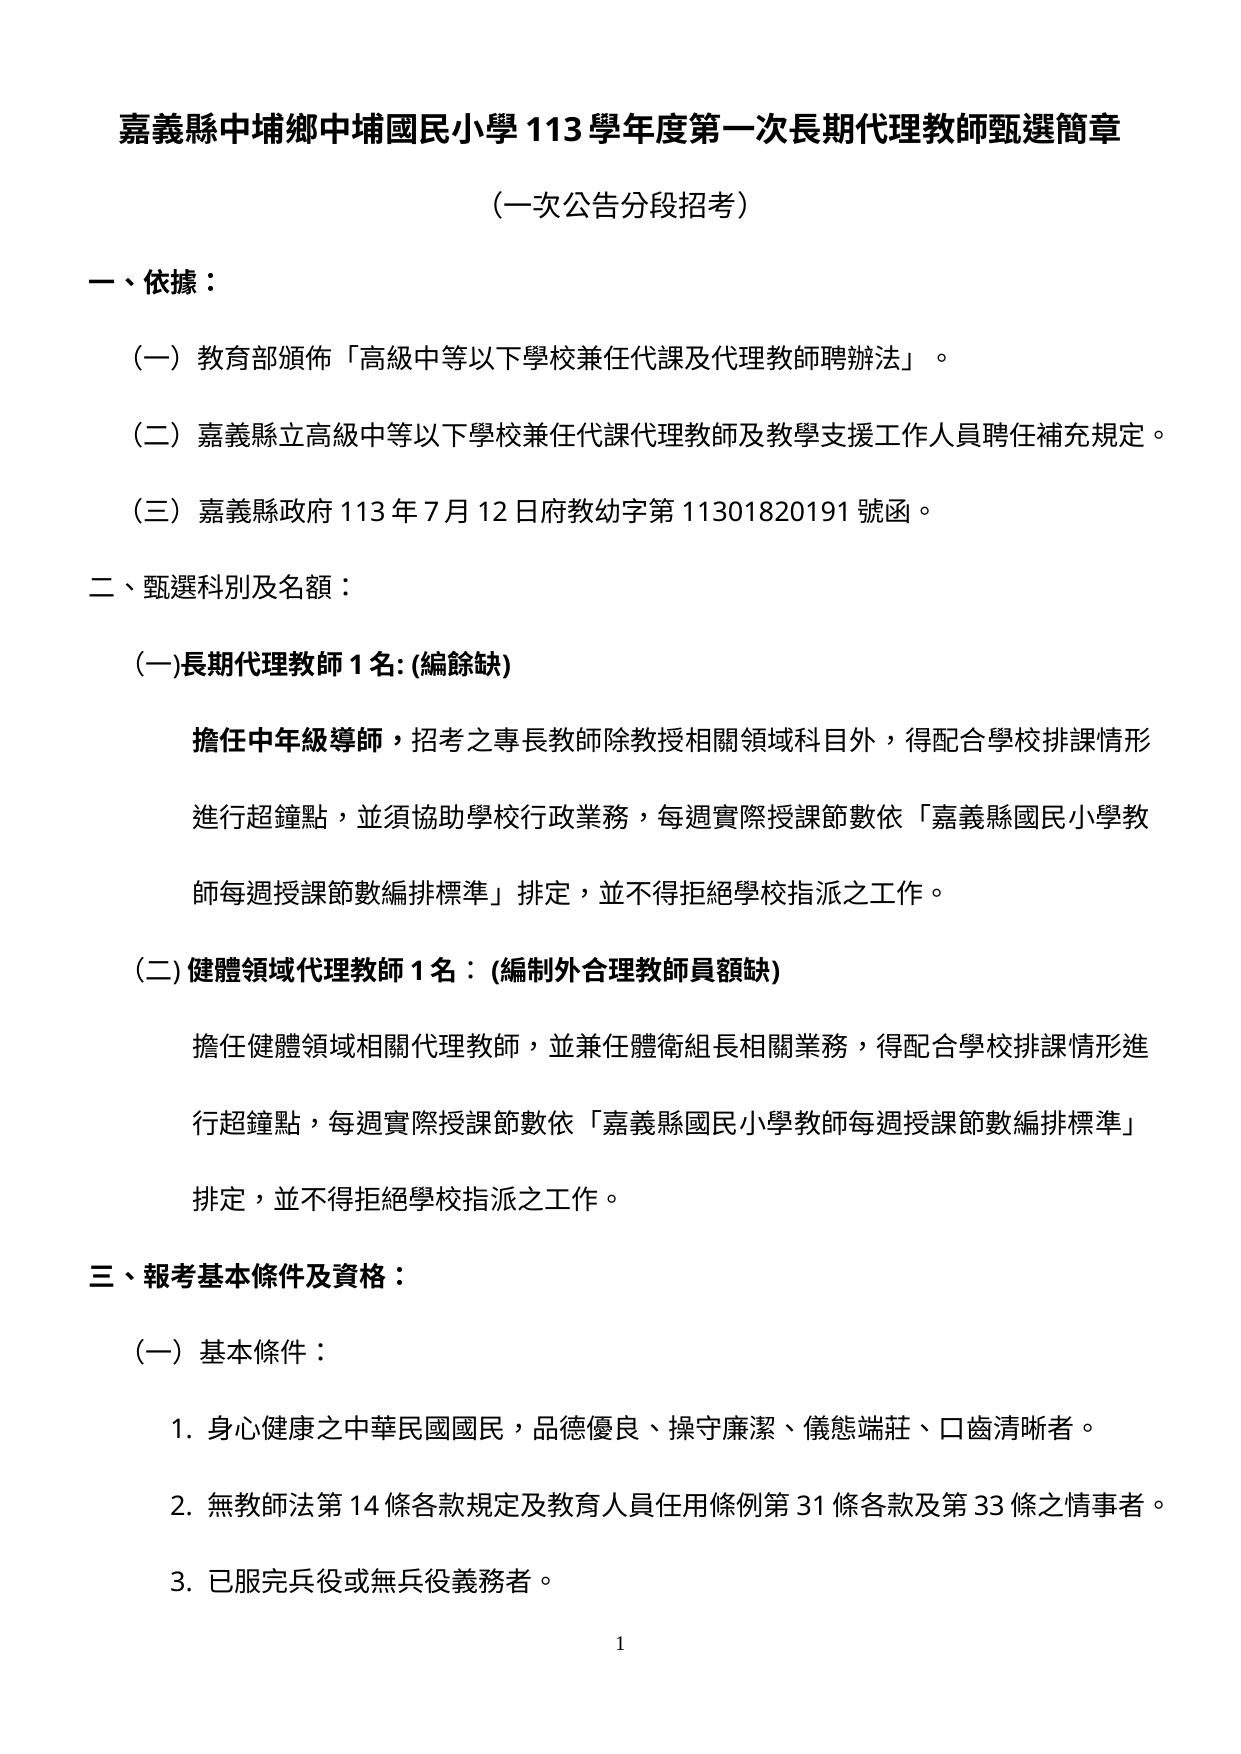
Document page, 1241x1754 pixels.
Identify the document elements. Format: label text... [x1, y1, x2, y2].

list 嘉義縣政府113年7月12日府教幼字第11301820191號函。 [116, 471, 1152, 548]
text （二) 健體領域代理教師1名： (編制外合理教師員額缺) [118, 930, 1152, 1007]
list 無教師法第14條各款規定及教育人員任用條例第31條各款及第33條之情事者。 [170, 1465, 1152, 1542]
text （一）教育部頒佈「高級中等以下學校兼任代課及代理教師聘辦法」。 [89, 318, 1152, 395]
text 一、依據： [89, 242, 1152, 318]
text 二、甄選科別及名額： [89, 548, 1152, 624]
text （一)長期代理教師1名: (編餘缺) [118, 624, 1179, 701]
text 嘉義縣中埔鄉中埔國民小學113學年度第一次長期代理教師甄選簡章 [89, 89, 1152, 166]
text 擔任中年級導師，招考之專長教師除教授相關領域科目外，得配合學校排課情形進行超鐘點，並須協助學校行政業務，每週實際授課節數依「嘉義縣國民小學教師每週授課節數編排標準」排定，並不得拒絕學校指派之工作。 [192, 701, 1152, 930]
text 三、報考基本條件及資格： [89, 1236, 1152, 1312]
text （一次公告分段招考） [89, 166, 1152, 242]
text （一）基本條件： [118, 1312, 1152, 1389]
text 擔任健體領域相關代理教師，並兼任體衛組長相關業務，得配合學校排課情形進行超鐘點，每週實際授課節數依「嘉義縣國民小學教師每週授課節數編排標準」排定，並不得拒絕學校指派之工作。 [192, 1007, 1152, 1236]
list 身心健康之中華民國國民，品德優良、操守廉潔、儀態端莊、口齒清晰者。 [170, 1389, 1152, 1465]
list 已服完兵役或無兵役義務者。 [170, 1542, 1152, 1618]
text （二）嘉義縣立高級中等以下學校兼任代課代理教師及教學支援工作人員聘任補充規定。 [89, 395, 1152, 471]
